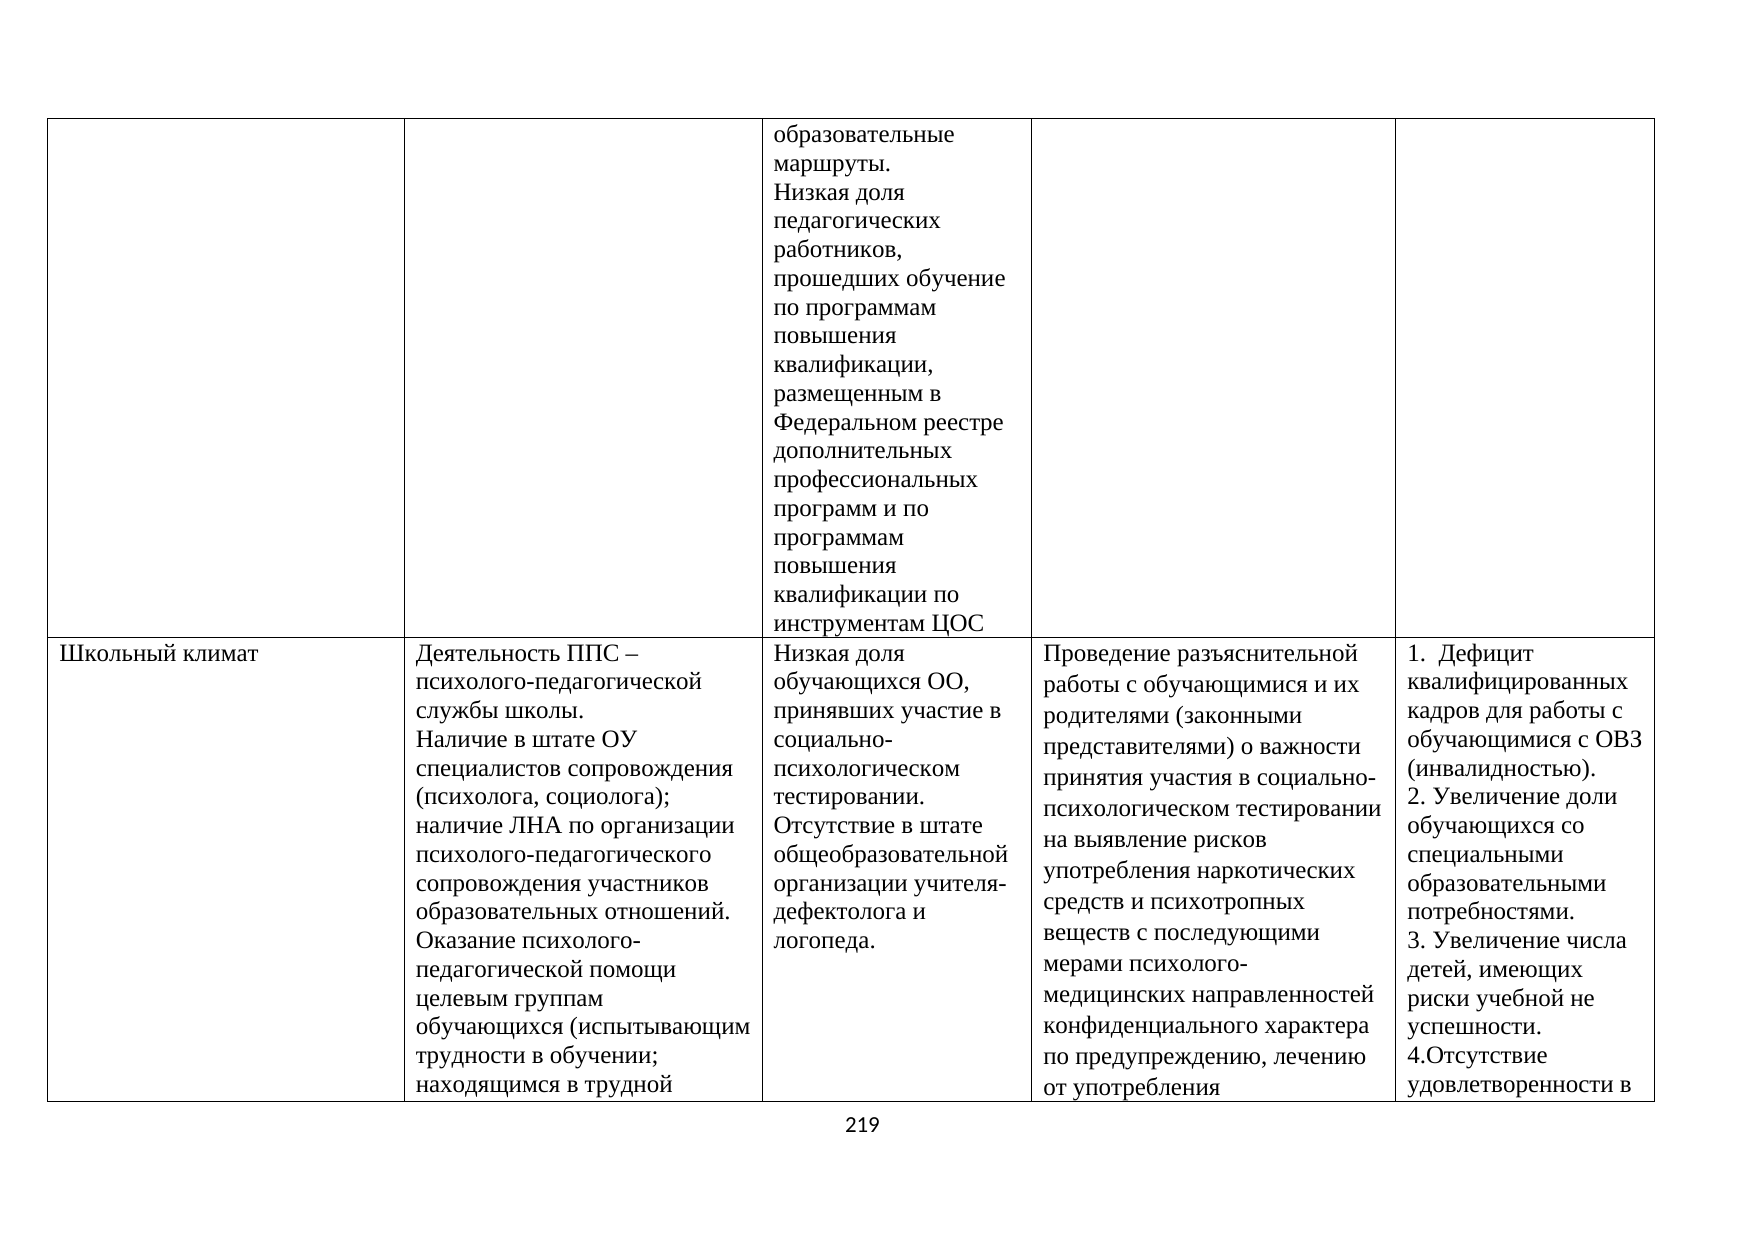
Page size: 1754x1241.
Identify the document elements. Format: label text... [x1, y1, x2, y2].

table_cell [1396, 119, 1654, 637]
table_cell Школьный климат [48, 638, 404, 1101]
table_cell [763, 119, 1031, 637]
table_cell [405, 119, 762, 637]
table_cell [1396, 638, 1654, 1101]
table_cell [1032, 638, 1395, 1101]
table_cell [1032, 119, 1395, 637]
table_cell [405, 638, 762, 1101]
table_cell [48, 119, 404, 637]
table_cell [763, 638, 1031, 1101]
